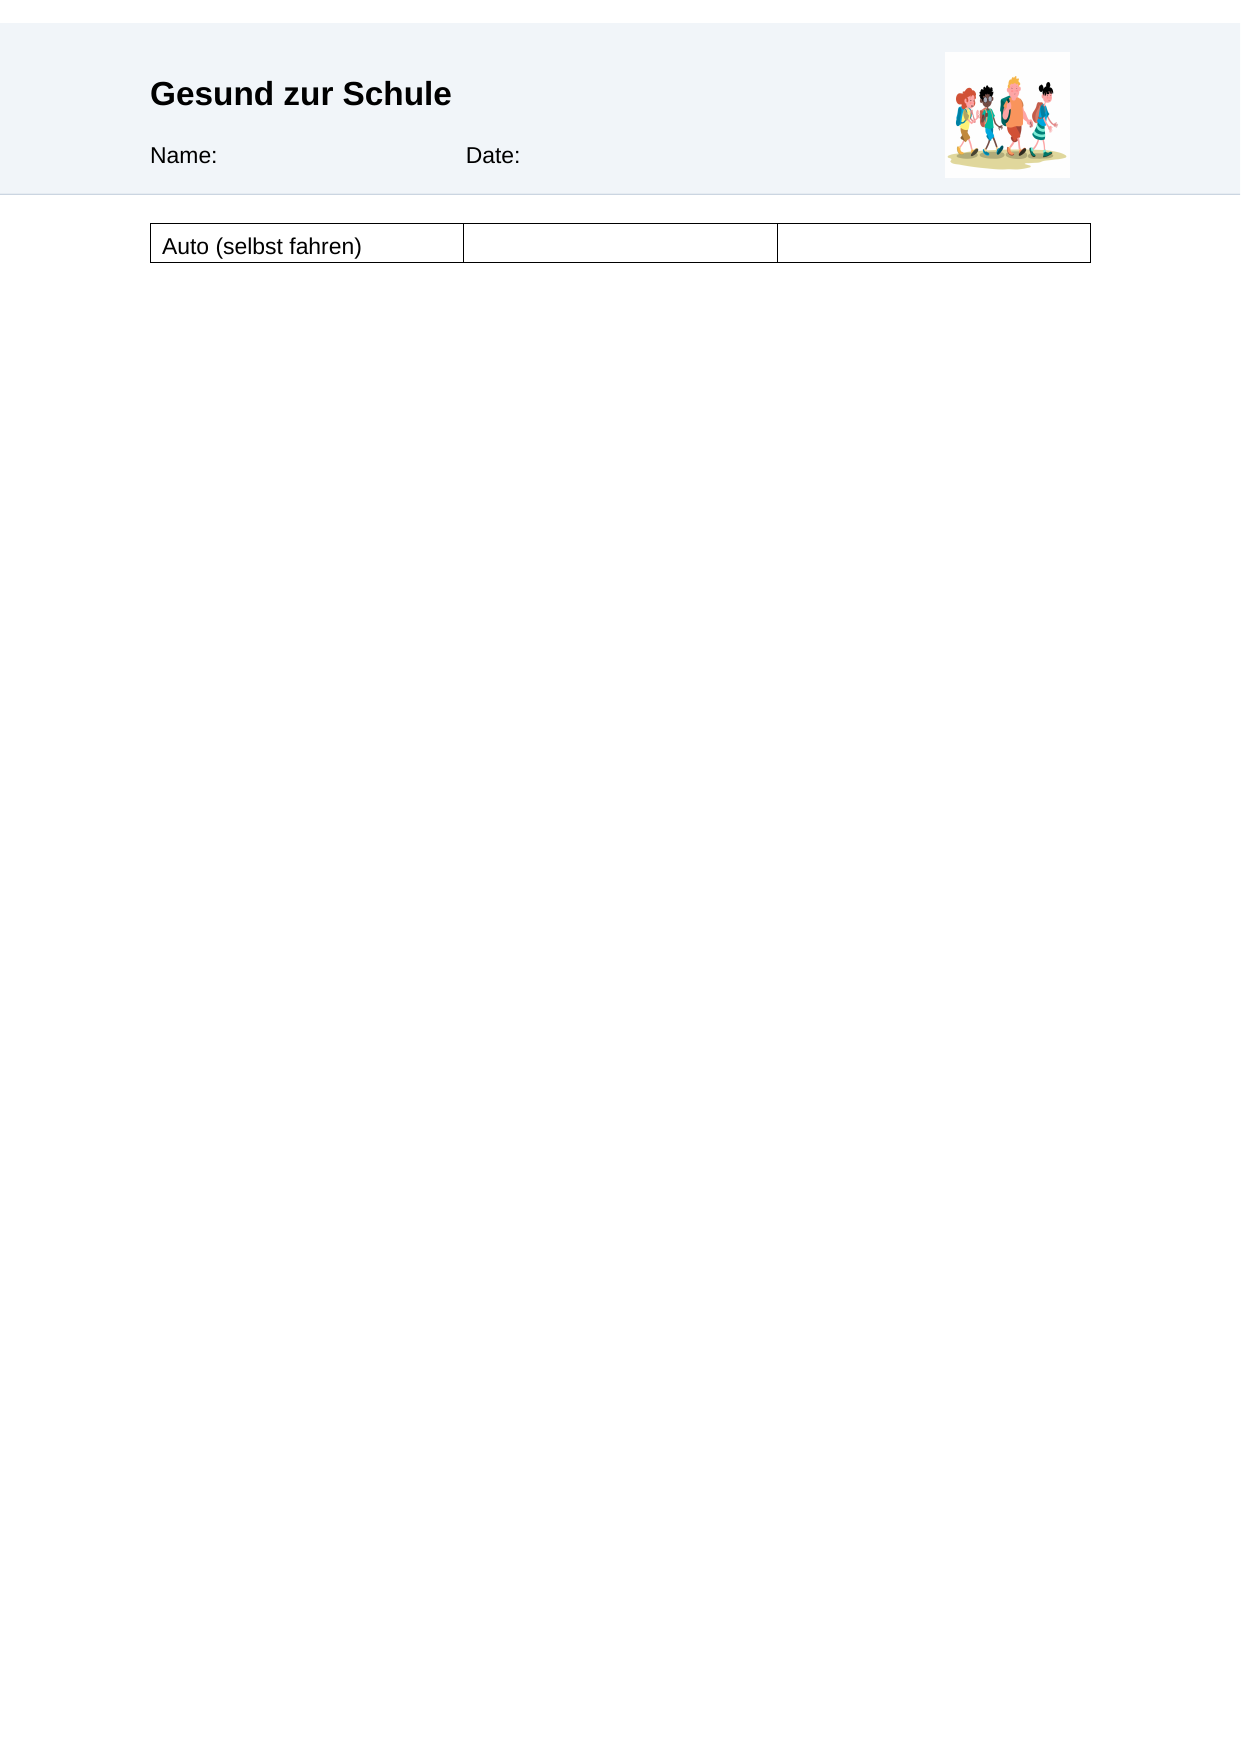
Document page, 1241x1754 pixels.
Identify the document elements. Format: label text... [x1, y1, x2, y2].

table_cell Auto (selbst fahren) [151, 224, 463, 262]
picture [0, 23, 1241, 195]
table_cell [464, 224, 777, 262]
table_cell [778, 224, 1090, 262]
